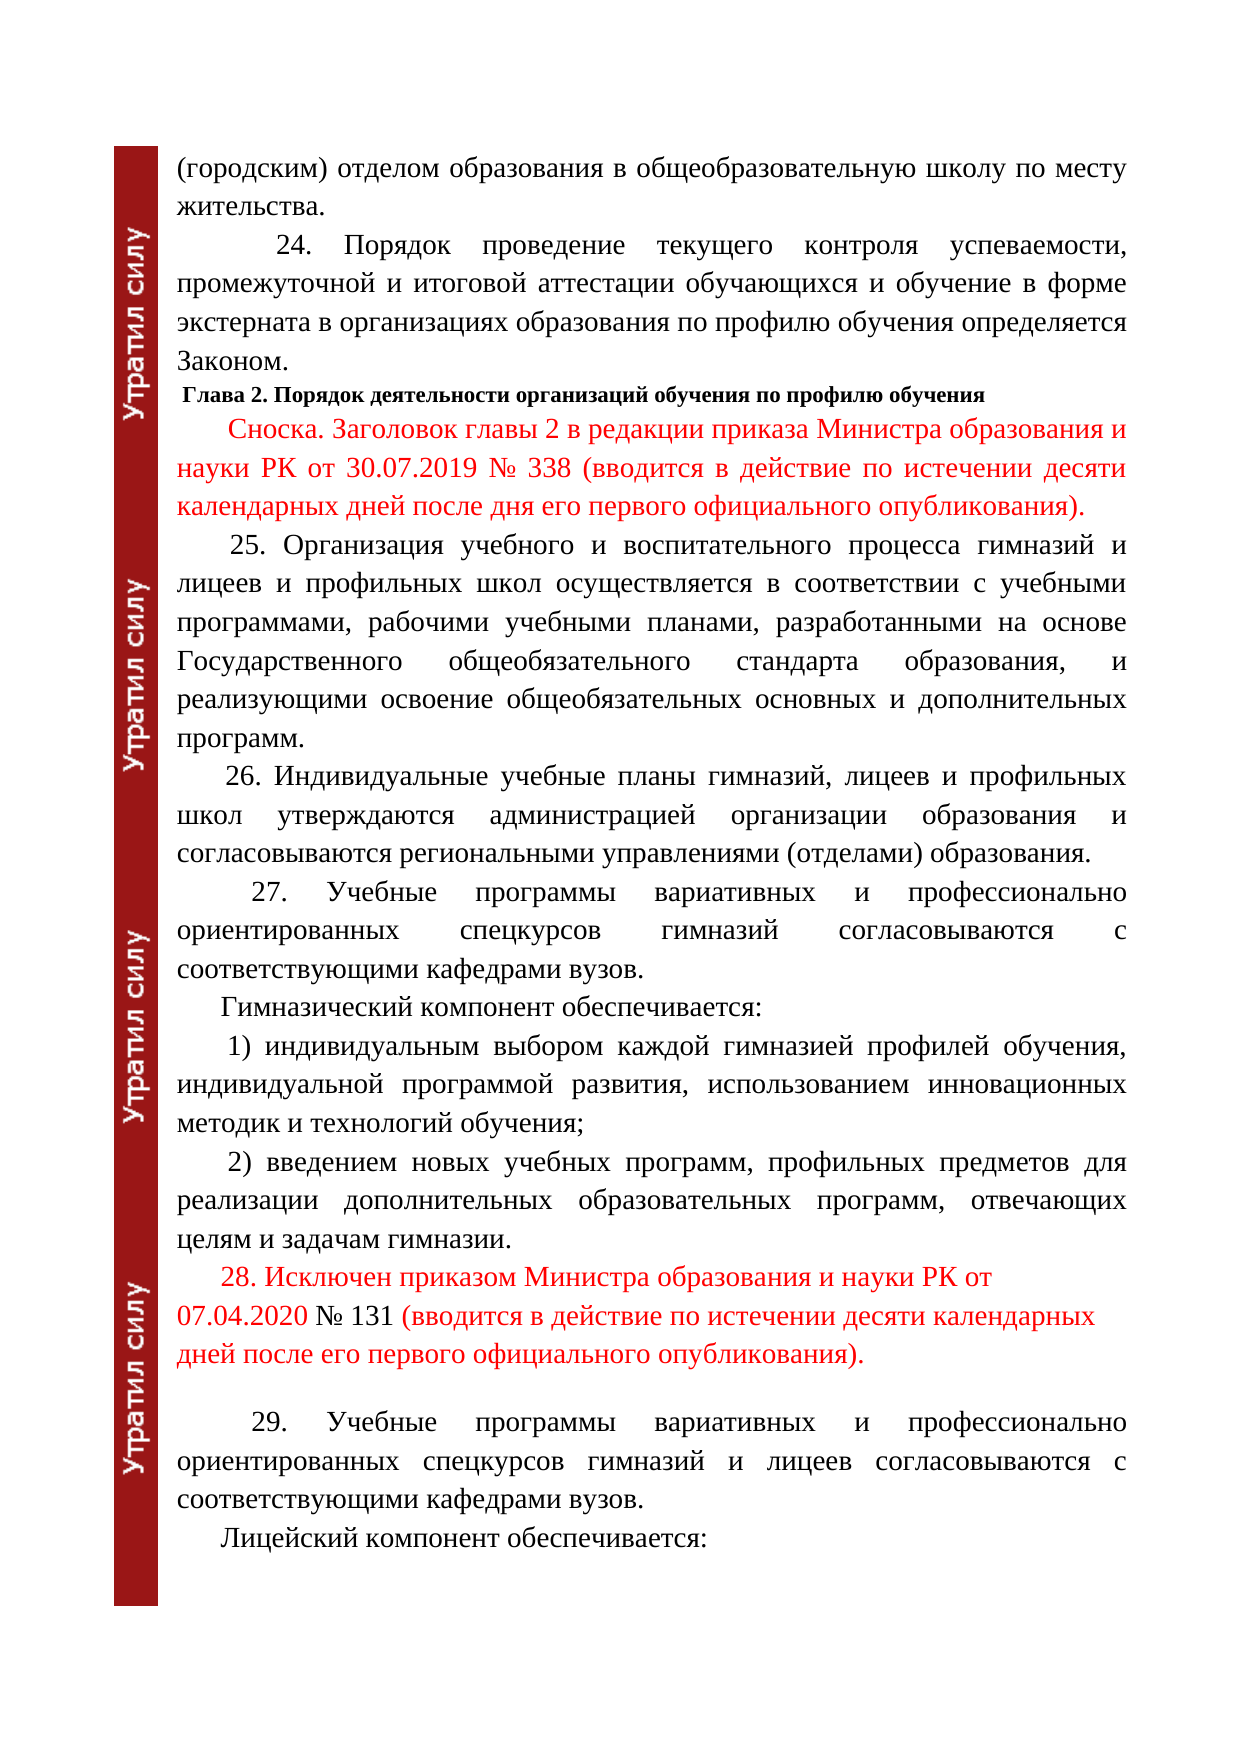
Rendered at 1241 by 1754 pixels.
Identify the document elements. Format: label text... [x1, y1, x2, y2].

text 28. Исключен приказом Министра образования и науки РК от 07.04.2020 № 131 (вводится в действие по истечении десяти календарных дней после его первого официального опубликования). [112, 1259, 1128, 1400]
text Гимназический компонент обеспечивается: [112, 989, 1128, 1023]
picture [114, 1400, 158, 1404]
text 27. Учебные программы вариативных и профессионально ориентированных спецкурсов гимназий согласовываются с соответствующими кафедрами вузов. [112, 874, 1128, 984]
text 2) введением новых учебных программ, профильных предметов для реализации дополнительных образовательных программ, отвечающих целям и задачам гимназии. [112, 1144, 1128, 1254]
picture [114, 522, 158, 527]
picture [114, 753, 158, 758]
picture [114, 1139, 158, 1144]
text 1) индивидуальным выбором каждой гимназией профилей обучения, индивидуальной программой развития, использованием инновационных методик и технологий обучения; [112, 1028, 1128, 1139]
text Лицейский компонент обеспечивается: [112, 1520, 1128, 1553]
picture [114, 984, 158, 989]
text 25. Организация учебного и воспитательного процесса гимназий и лицеев и профильных школ осуществляется в соответствии с учебными программами, рабочими учебными планами, разработанными на основе Государственного общеобязательного стандарта образования, и реализующими освоение общеобязательных основных и дополнительных программ. [112, 527, 1128, 753]
text Глава 2. Порядок деятельности организаций обучения по профилю обучения [112, 381, 1128, 408]
text 24. Порядок проведение текущего контроля успеваемости, промежуточной и итоговой аттестации обучающихся и обучение в форме экстерната в организациях образования по профилю обучения определяется Законом. [112, 227, 1128, 376]
picture [114, 1515, 158, 1520]
picture [114, 146, 158, 150]
text 26. Индивидуальные учебные планы гимназий, лицеев и профильных школ утверждаются администрацией организации образования и согласовываются региональными управлениями (отделами) образования. [112, 758, 1128, 869]
text Сноска. Заголовок главы 2 в редакции приказа Министра образования и науки РК от 30.07.2019 № 338 (вводится в действие по истечении десяти календарных дней после дня его первого официального опубликования). [112, 411, 1128, 522]
picture [114, 1254, 158, 1259]
picture [114, 376, 158, 381]
picture [114, 869, 158, 874]
text 29. Учебные программы вариативных и профессионально ориентированных спецкурсов гимназий и лицеев согласовываются с соответствующими кафедрами вузов. [112, 1404, 1128, 1515]
picture [114, 1023, 158, 1028]
picture [114, 1553, 158, 1606]
picture [114, 222, 158, 227]
